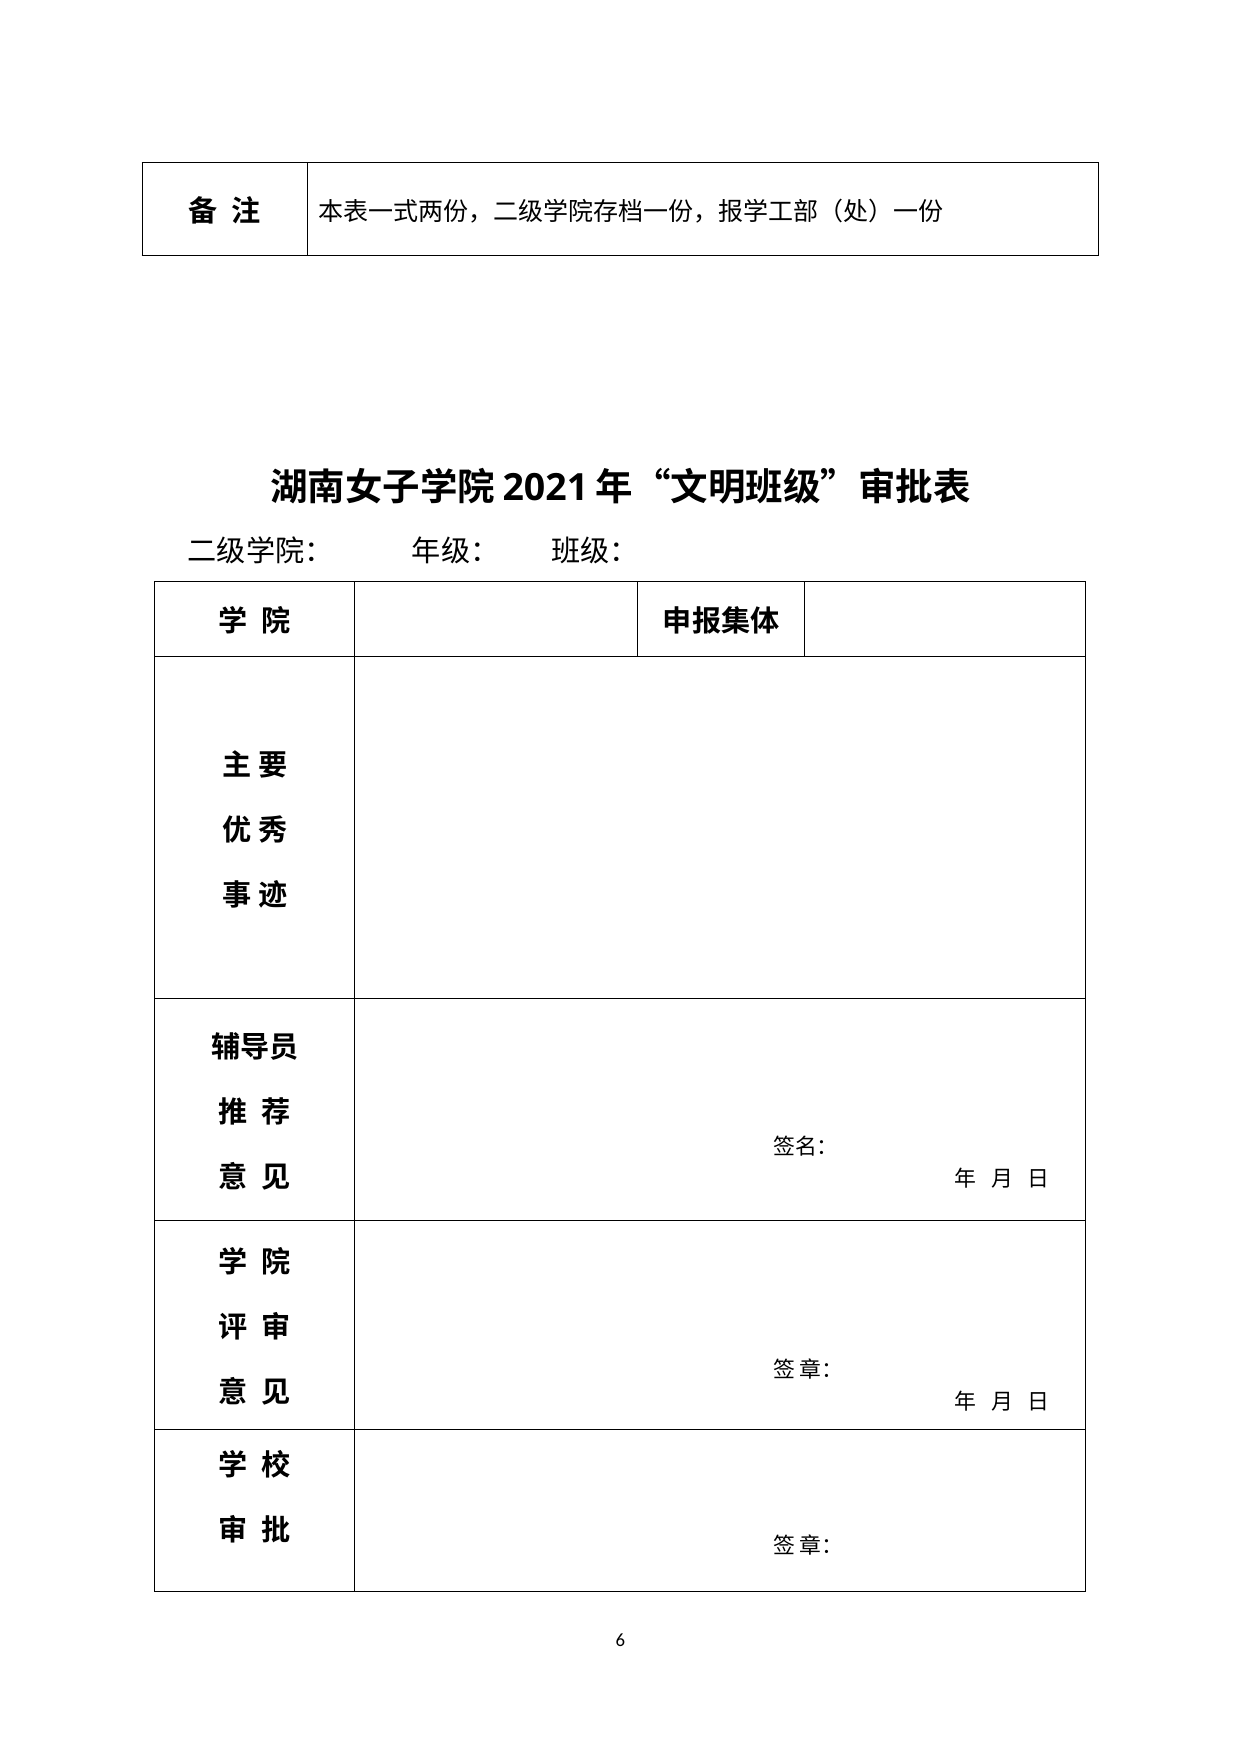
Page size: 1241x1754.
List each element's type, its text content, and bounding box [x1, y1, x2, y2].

table_header [355, 582, 637, 656]
table_cell 签名： 年 月 日 [355, 999, 1085, 1220]
table_cell 签 章： 年 月 日 [355, 1221, 1085, 1429]
text 湖南女子学院2021年“文明班级”审批表 [187, 451, 1053, 516]
text 二级学院： 年级： 班级： [187, 516, 1053, 581]
table_cell 本表一式两份，二级学院存档一份，报学工部（处）一份 [308, 163, 1098, 255]
table_cell 辅导员 推 荐 意 见 [155, 999, 354, 1220]
table_cell [355, 657, 1085, 997]
table_cell 学 校 审 批 意 见 [155, 1430, 354, 1591]
table_cell 备 注 [143, 163, 307, 255]
table_header 申报集体 [638, 582, 804, 656]
table_cell 主 要 优 秀 事 迹 [155, 657, 354, 997]
table_header [805, 582, 1085, 656]
table_header 学 院 [155, 582, 354, 656]
table_cell 学 院 评 审 意 见 [155, 1221, 354, 1429]
table_cell 签 章： 年 月 日 [355, 1430, 1085, 1591]
